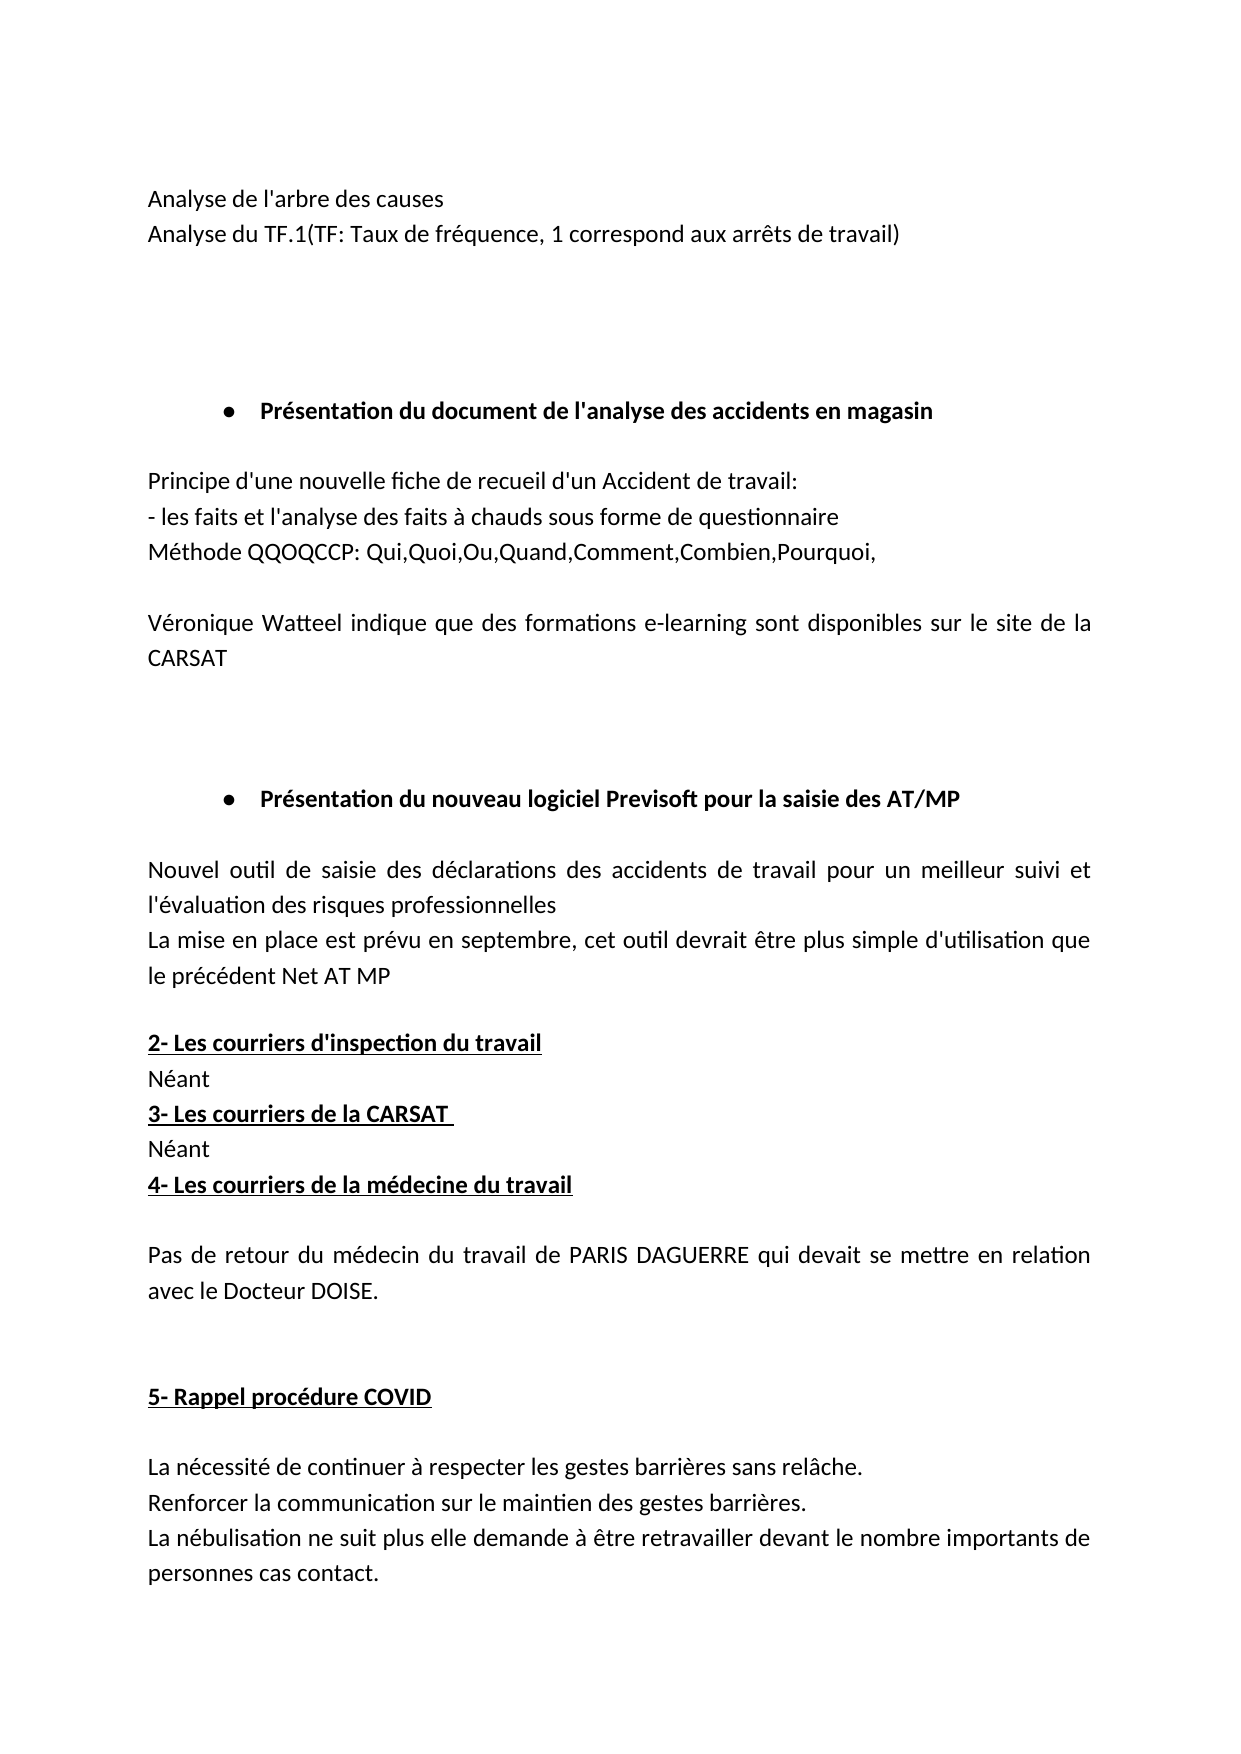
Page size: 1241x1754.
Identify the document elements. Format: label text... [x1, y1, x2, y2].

list Présentation du nouveau logiciel Previsoft pour la saisie des AT/MP [223, 783, 1093, 814]
text Véronique Watteel indique que des formations e-learning sont disponibles sur le site de la CARSAT [148, 607, 1093, 672]
text 5- Rappel procédure COVID [148, 1381, 1093, 1411]
text Méthode QQOQCCP: Qui,Quoi,Ou,Quand,Comment,Combien,Pourquoi, [148, 536, 1093, 567]
text 4- Les courriers de la médecine du travail [148, 1169, 1093, 1199]
text La nécessité de continuer à respecter les gestes barrières sans relâche. [148, 1451, 1093, 1482]
text Néant [148, 1133, 1093, 1164]
text Nouvel outil de saisie des déclarations des accidents de travail pour un meilleur suivi et l'évaluation des risques professionnelles [148, 854, 1093, 920]
text - les faits et l'analyse des faits à chauds sous forme de questionnaire [148, 501, 1093, 531]
text Principe d'une nouvelle fiche de recueil d'un Accident de travail: [148, 465, 1093, 496]
list Présentation du document de l'analyse des accidents en magasin [223, 395, 1093, 425]
text Néant [148, 1063, 1093, 1093]
text La mise en place est prévu en septembre, cet outil devrait être plus simple d'utilisation que le précédent Net AT MP [148, 924, 1093, 990]
text 3- Les courriers de la CARSAT [148, 1098, 1093, 1129]
text Pas de retour du médecin du travail de PARIS DAGUERRE qui devait se mettre en relation avec le Docteur DOISE. [148, 1239, 1093, 1305]
text Analyse de l'arbre des causes [148, 183, 1093, 213]
text La nébulisation ne suit plus elle demande à être retravailler devant le nombre importants de personnes cas contact. [148, 1522, 1093, 1588]
text 2- Les courriers d'inspection du travail [148, 1028, 1093, 1058]
text Renforcer la communication sur le maintien des gestes barrières. [148, 1487, 1093, 1517]
text Analyse du TF.1(TF: Taux de fréquence, 1 correspond aux arrêts de travail) [148, 218, 1093, 249]
